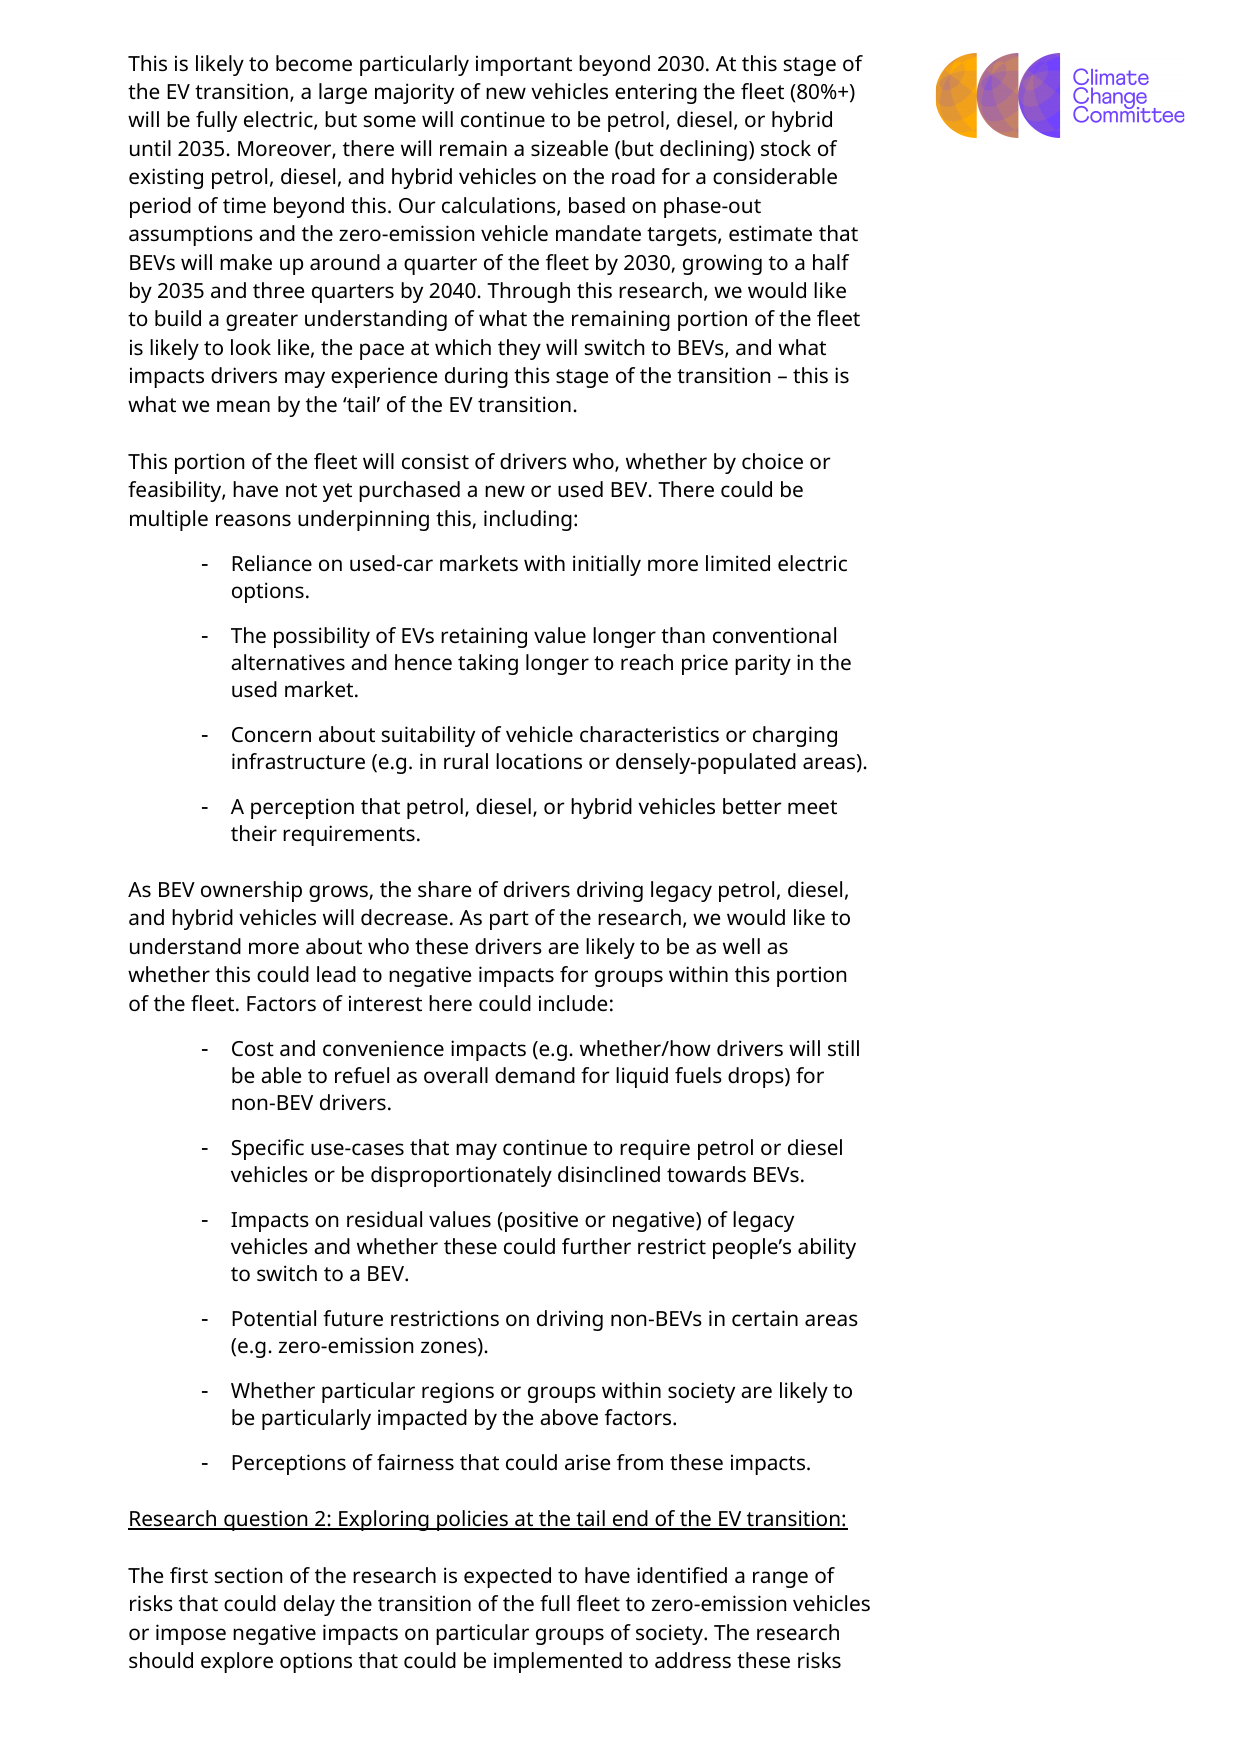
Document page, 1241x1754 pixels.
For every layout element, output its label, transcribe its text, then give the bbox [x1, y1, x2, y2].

text Perceptions of fairness that could arise from these impacts. [201, 1448, 872, 1476]
picture [935, 53, 1185, 138]
text Concern about suitability of vehicle characteristics or charging infrastructure (e.g. in rural locations or densely-populated areas). [201, 721, 872, 775]
text This portion of the fleet will consist of drivers who, whether by choice or feasibility, have not yet purchased a new or used BEV. There could be multiple reasons underpinning this, including: [128, 447, 872, 532]
text Impacts on residual values (positive or negative) of legacy vehicles and whether these could further restrict people’s ability to switch to a BEV. [201, 1206, 872, 1287]
text The possibility of EVs retaining value longer than conventional alternatives and hence taking longer to reach price parity in the used market. [201, 622, 872, 703]
text Potential future restrictions on driving non-BEVs in certain areas (e.g. zero-emission zones). [201, 1305, 872, 1359]
text This is likely to become particularly important beyond 2030. At this stage of the EV transition, a large majority of new vehicles entering the fleet (80%+) will be fully electric, but some will continue to be petrol, diesel, or hybrid until 2035. Moreover, there will remain a sizeable (but declining) stock of existing petrol, diesel, and hybrid vehicles on the road for a considerable period of time beyond this. Our calculations, based on phase-out assumptions and the zero-emission vehicle mandate targets, estimate that BEVs will make up around a quarter of the fleet by 2030, growing to a half by 2035 and three quarters by 2040. Through this research, we would like to build a greater understanding of what the remaining portion of the fleet is likely to look like, the pace at which they will switch to BEVs, and what impacts drivers may experience during this stage of the transition – this is what we mean by the ‘tail’ of the EV transition. [128, 49, 872, 418]
text A perception that petrol, diesel, or hybrid vehicles better meet their requirements. [201, 792, 872, 847]
text As BEV ownership grows, the share of drivers driving legacy petrol, diesel, and hybrid vehicles will decrease. As part of the research, we would like to understand more about who these drivers are likely to be as well as whether this could lead to negative impacts for groups within this portion of the fleet. Factors of interest here could include: [128, 847, 872, 1017]
text Cost and convenience impacts (e.g. whether/how drivers will still be able to refuel as overall demand for liquid fuels drops) for non-BEV drivers. [201, 1035, 872, 1116]
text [128, 1561, 872, 1675]
text Whether particular regions or groups within society are likely to be particularly impacted by the above factors. [201, 1377, 872, 1431]
text Research question 2: Exploring policies at the tail end of the EV transition: [128, 1504, 872, 1532]
text Specific use-cases that may continue to require petrol or diesel vehicles or be disproportionately disinclined towards BEVs. [201, 1134, 872, 1188]
text Reliance on used-car markets with initially more limited electric options. [201, 550, 872, 604]
